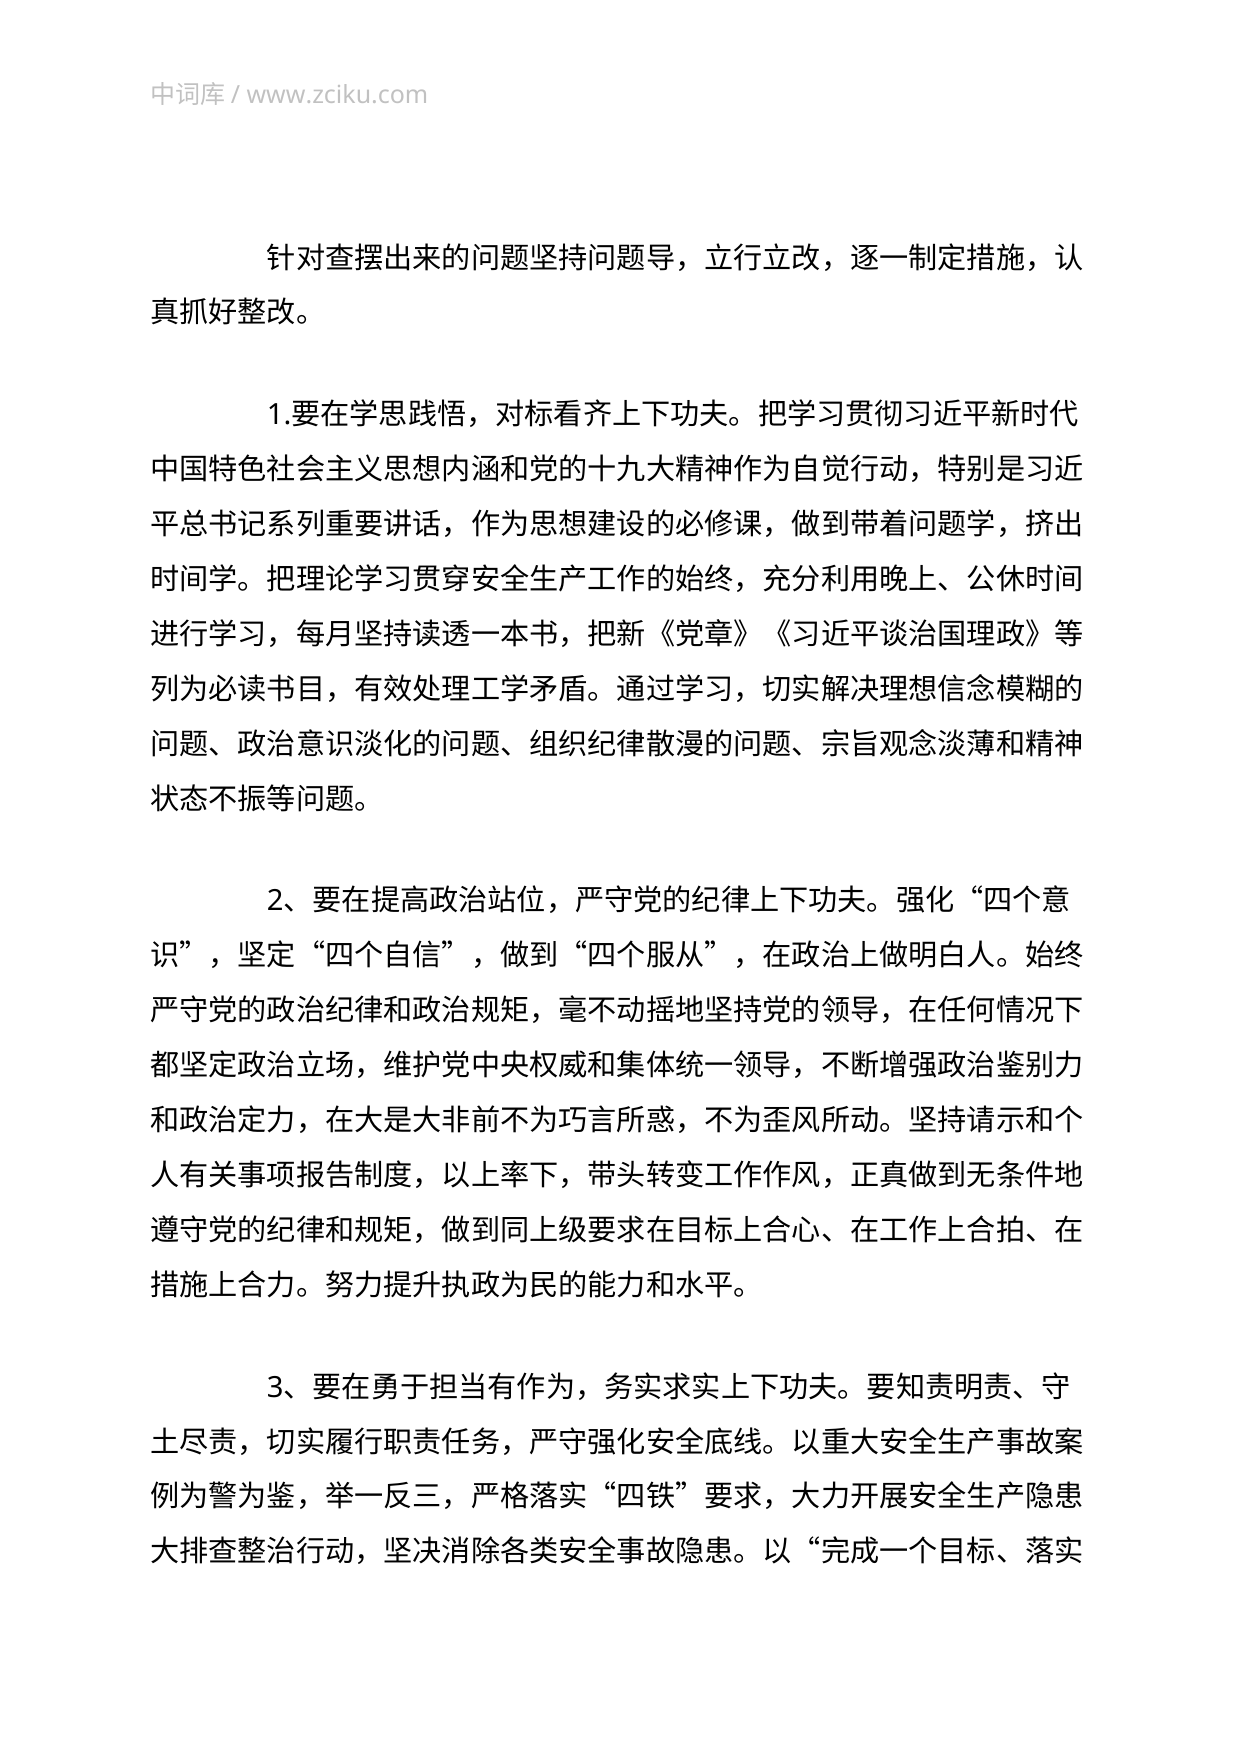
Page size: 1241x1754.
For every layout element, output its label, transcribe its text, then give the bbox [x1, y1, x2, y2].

text 针对查摆出来的问题坚持问题导，立行立改，逐一制定措施，认真抓好整改。 [150, 234, 1090, 331]
text 1.要在学思践悟，对标看齐上下功夫。把学习贯彻习近平新时代中国特色社会主义思想内涵和党的十九大精神作为自觉行动，特别是习近平总书记系列重要讲话，作为思想建设的必修课，做到带着问题学，挤出时间学。把理论学习贯穿安全生产工作的始终，充分利用晚上、公休时间进行学习，每月坚持读透一本书，把新《党章》《习近平谈治国理政》等列为必读书目，有效处理工学矛盾。通过学习，切实解决理想信念模糊的问题、政治意识淡化的问题、组织纪律散漫的问题、宗旨观念淡薄和精神状态不振等问题。 [150, 391, 1090, 817]
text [150, 1363, 1090, 1570]
text 2、要在提高政治站位，严守党的纪律上下功夫。强化“四个意识”，坚定“四个自信”，做到“四个服从”，在政治上做明白人。始终严守党的政治纪律和政治规矩，毫不动摇地坚持党的领导，在任何情况下都坚定政治立场，维护党中央权威和集体统一领导，不断增强政治鉴别力和政治定力，在大是大非前不为巧言所惑，不为歪风所动。坚持请示和个人有关事项报告制度，以上率下，带头转变工作作风，正真做到无条件地遵守党的纪律和规矩，做到同上级要求在目标上合心、在工作上合拍、在措施上合力。努力提升执政为民的能力和水平。 [150, 877, 1090, 1304]
